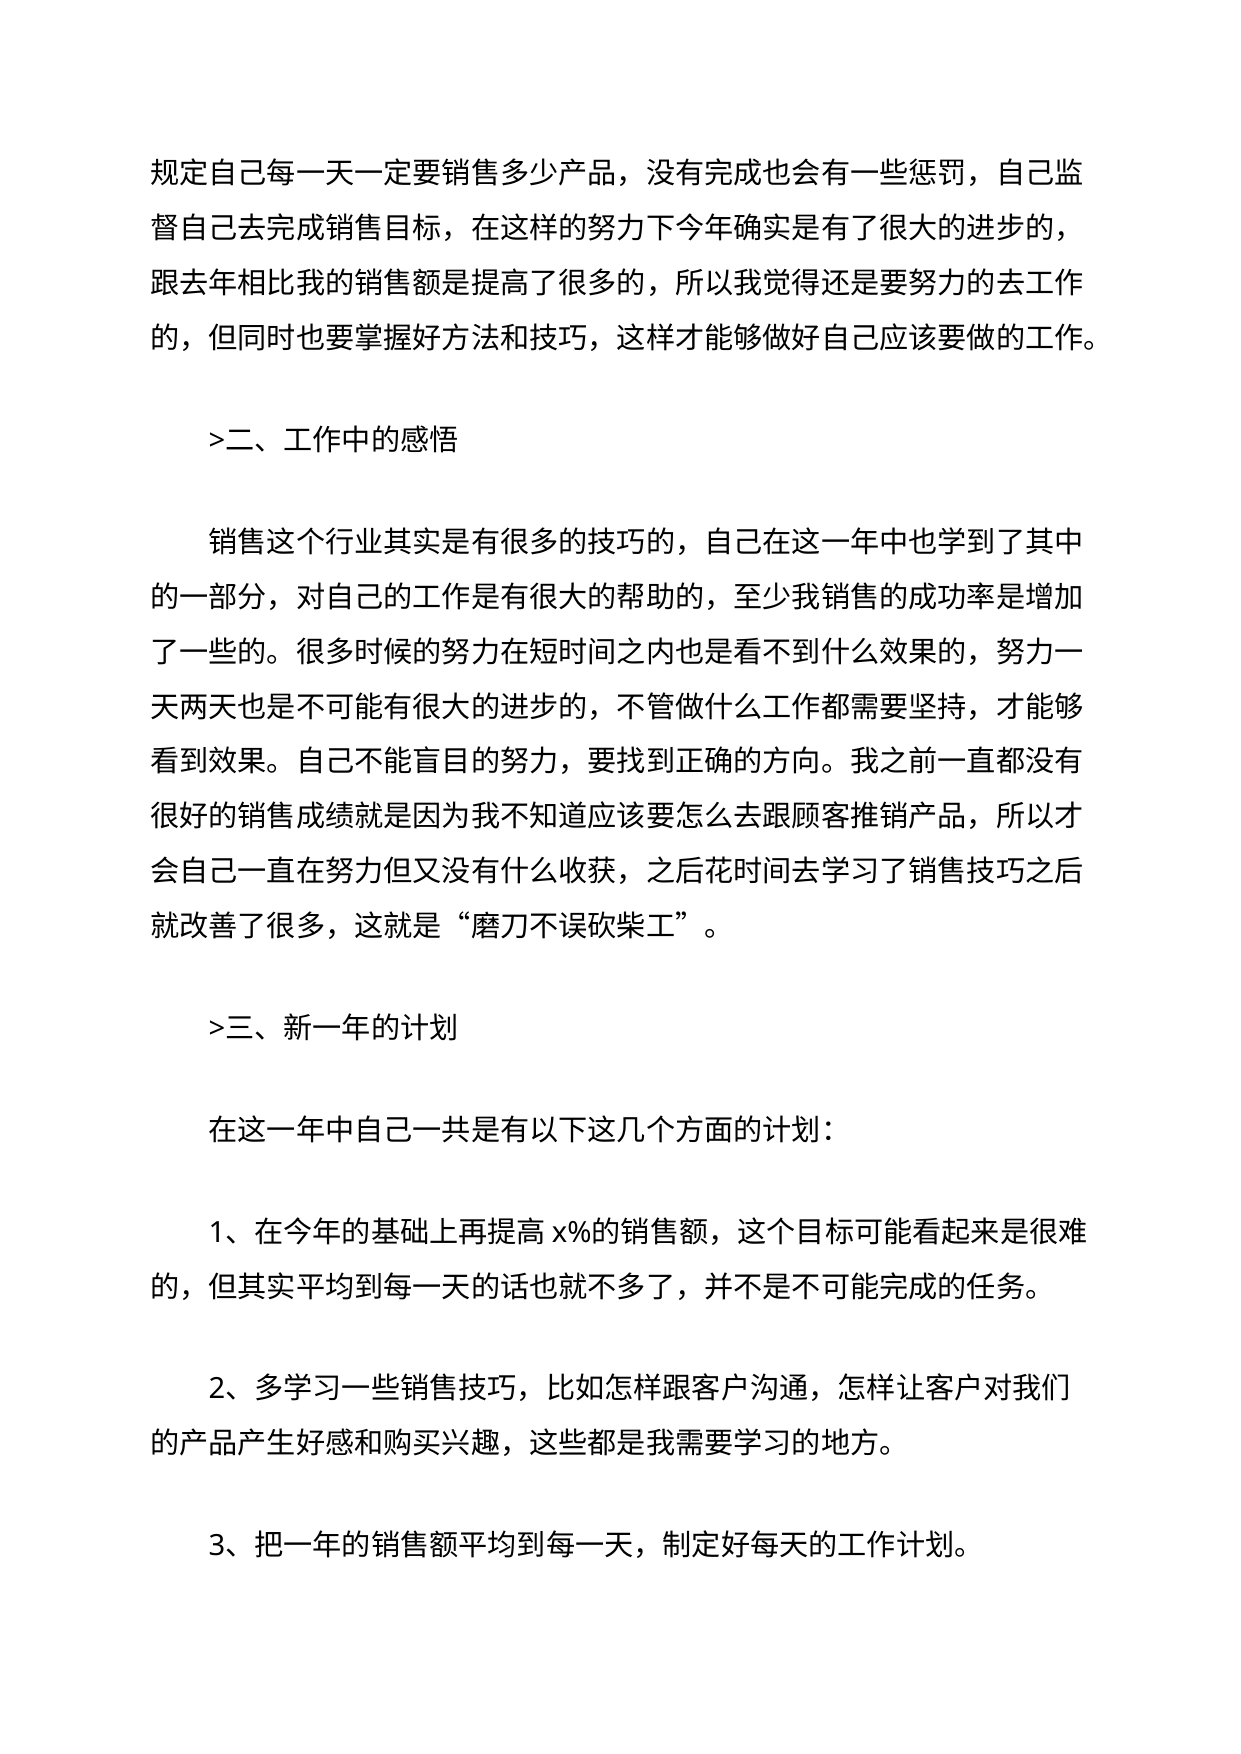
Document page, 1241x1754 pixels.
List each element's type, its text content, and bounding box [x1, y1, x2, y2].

text 在这一年中自己一共是有以下这几个方面的计划： [150, 1106, 1090, 1149]
text >二、工作中的感悟 [150, 416, 1090, 459]
text 2、多学习一些销售技巧，比如怎样跟客户沟通，怎样让客户对我们的产品产生好感和购买兴趣，这些都是我需要学习的地方。 [150, 1365, 1090, 1462]
text 销售这个行业其实是有很多的技巧的，自己在这一年中也学到了其中的一部分，对自己的工作是有很大的帮助的，至少我销售的成功率是增加了一些的。很多时候的努力在短时间之内也是看不到什么效果的，努力一天两天也是不可能有很大的进步的，不管做什么工作都需要坚持，才能够看到效果。自己不能盲目的努力，要找到正确的方向。我之前一直都没有很好的销售成绩就是因为我不知道应该要怎么去跟顾客推销产品，所以才会自己一直在努力但又没有什么收获，之后花时间去学习了销售技巧之后就改善了很多，这就是“磨刀不误砍柴工”。 [150, 518, 1090, 945]
text 1、在今年的基础上再提高x%的销售额，这个目标可能看起来是很难的，但其实平均到每一天的话也就不多了，并不是不可能完成的任务。 [150, 1208, 1090, 1306]
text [150, 150, 1090, 357]
text >三、新一年的计划 [150, 1004, 1090, 1047]
text 3、把一年的销售额平均到每一天，制定好每天的工作计划。 [150, 1522, 1090, 1564]
